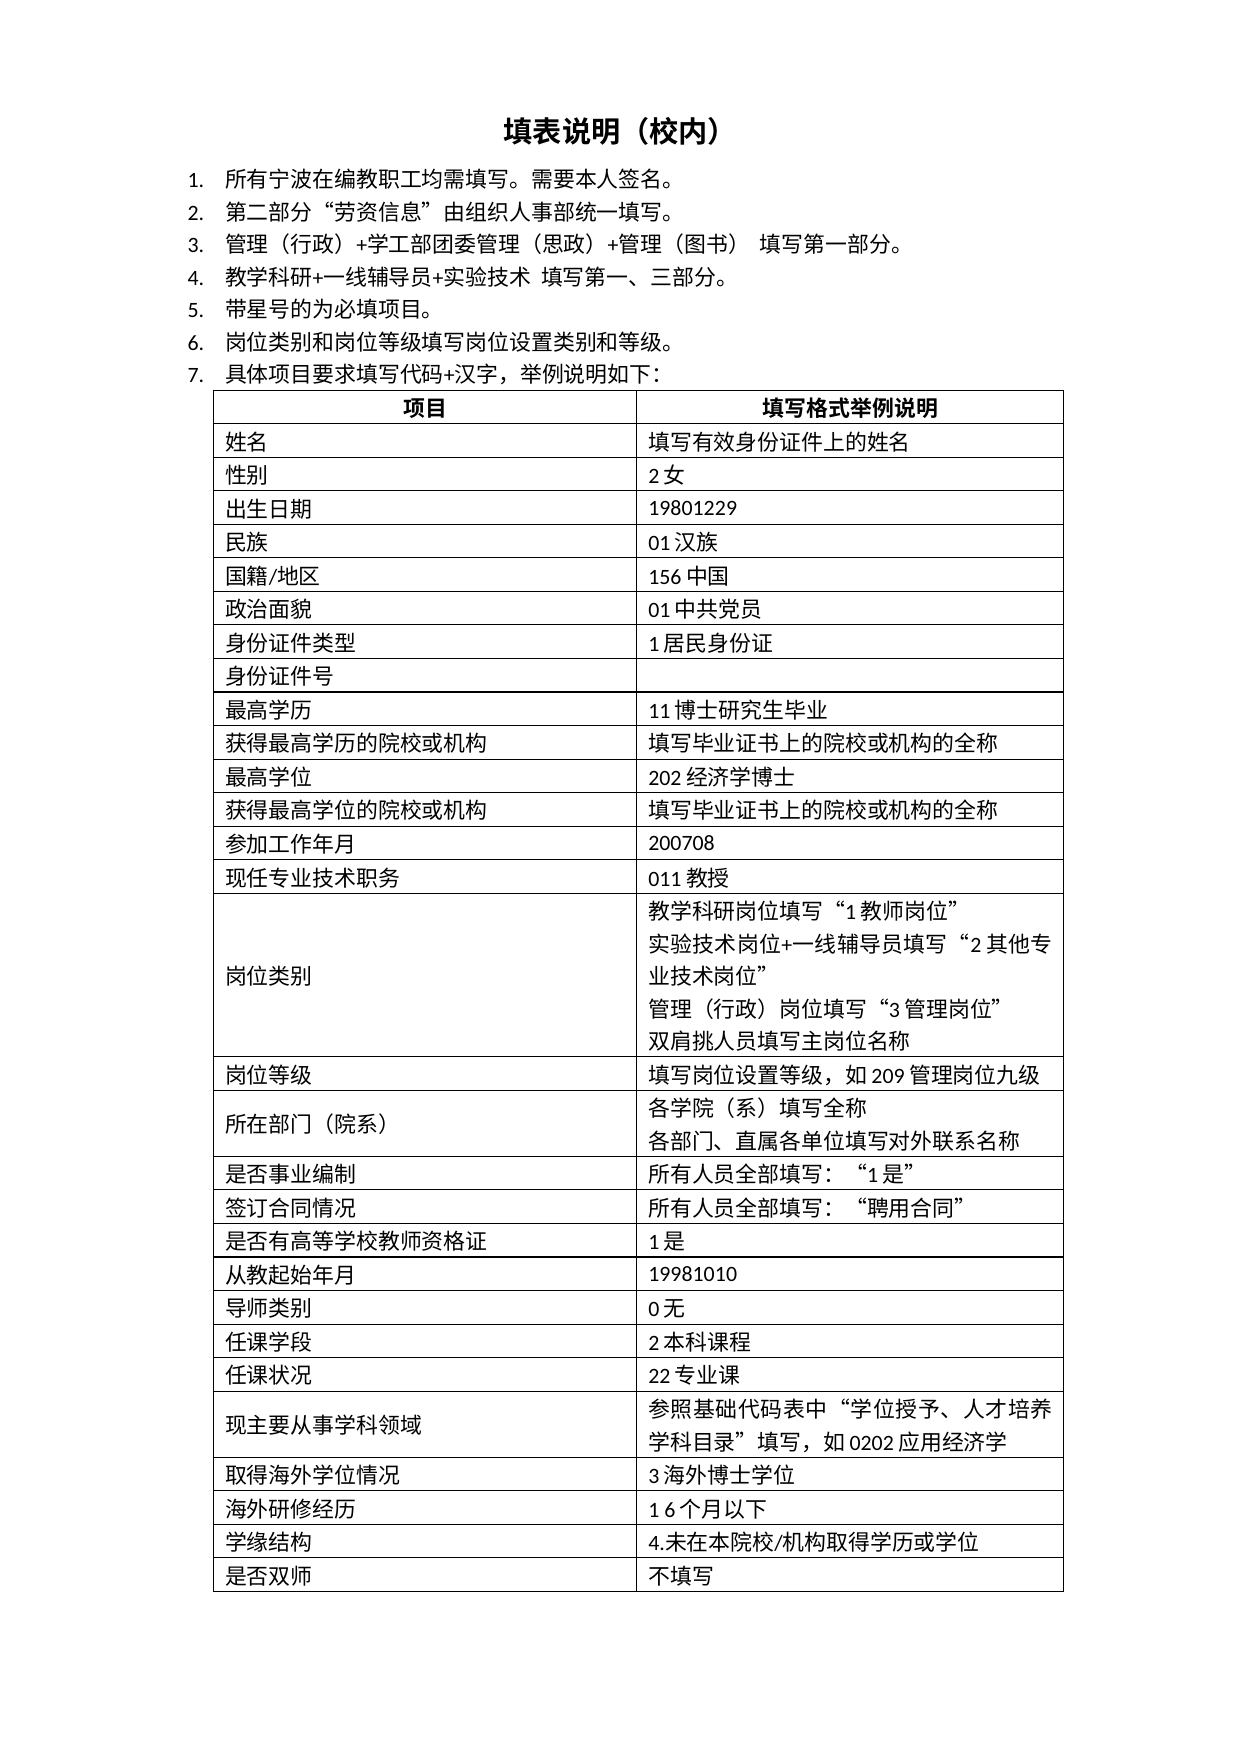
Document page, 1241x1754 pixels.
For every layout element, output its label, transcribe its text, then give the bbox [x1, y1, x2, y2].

table_cell 2女 [637, 458, 1063, 490]
table_cell 取得海外学位情况 [214, 1458, 636, 1490]
table_cell 不填写 [637, 1558, 1063, 1591]
table_cell 19801229 [637, 491, 1063, 524]
table_cell 签订合同情况 [214, 1190, 636, 1223]
table_cell 填写毕业证书上的院校或机构的全称 [637, 726, 1063, 758]
table_cell 填写毕业证书上的院校或机构的全称 [637, 793, 1063, 826]
list 带星号的为必填项目。 [187, 292, 1053, 324]
table_cell 导师类别 [214, 1291, 636, 1323]
list 第二部分“劳资信息”由组织人事部统一填写。 [187, 194, 1053, 227]
table_cell 2本科课程 [637, 1325, 1063, 1357]
table_cell 01中共党员 [637, 592, 1063, 624]
table_cell 各学院（系）填写全称 各部门、直属各单位填写对外联系名称 [637, 1091, 1063, 1156]
table_cell 国籍/地区 [214, 558, 636, 591]
table_cell 海外研修经历 [214, 1491, 636, 1524]
table_header 项目 [214, 391, 636, 423]
table_cell 获得最高学位的院校或机构 [214, 793, 636, 826]
table_cell 0无 [637, 1291, 1063, 1323]
table_cell 1是 [637, 1224, 1063, 1256]
table_cell 19981010 [637, 1258, 1063, 1290]
table_cell 所有人员全部填写：“聘用合同” [637, 1190, 1063, 1223]
table_cell 是否事业编制 [214, 1157, 636, 1189]
table_cell 获得最高学历的院校或机构 [214, 726, 636, 758]
table_cell 1居民身份证 [637, 625, 1063, 658]
list 教学科研+一线辅导员+实验技术 填写第一、三部分。 [187, 259, 1053, 292]
table_cell 200708 [637, 827, 1063, 859]
table_cell 岗位类别 [214, 894, 636, 1056]
table_header 填写格式举例说明 [637, 391, 1063, 423]
table_cell 岗位等级 [214, 1057, 636, 1090]
table_cell 是否有高等学校教师资格证 [214, 1224, 636, 1256]
table_cell 填写有效身份证件上的姓名 [637, 424, 1063, 457]
table_cell 4.未在本院校/机构取得学历或学位 [637, 1525, 1063, 1557]
table_cell 身份证件号 [214, 659, 636, 691]
table_cell 填写岗位设置等级，如209管理岗位九级 [637, 1057, 1063, 1090]
table_cell 011教授 [637, 860, 1063, 893]
table_cell 任课状况 [214, 1358, 636, 1391]
table_cell 从教起始年月 [214, 1258, 636, 1290]
table_cell 156中国 [637, 558, 1063, 591]
table_cell 参加工作年月 [214, 827, 636, 859]
table_cell 所有人员全部填写：“1是” [637, 1157, 1063, 1189]
table_cell 11博士研究生毕业 [637, 693, 1063, 725]
table_cell 参照基础代码表中“学位授予、人才培养学科目录”填写，如0202应用经济学 [637, 1392, 1063, 1457]
table_cell 所在部门（院系） [214, 1091, 636, 1156]
table_cell 姓名 [214, 424, 636, 457]
table_cell 现主要从事学科领域 [214, 1392, 636, 1457]
table_cell 出生日期 [214, 491, 636, 524]
table_cell [637, 659, 1063, 691]
table_cell 任课学段 [214, 1325, 636, 1357]
table_cell 政治面貌 [214, 592, 636, 624]
table_cell 现任专业技术职务 [214, 860, 636, 893]
list 管理（行政）+学工部团委管理（思政）+管理（图书） 填写第一部分。 [187, 227, 1053, 259]
table_cell 学缘结构 [214, 1525, 636, 1557]
table_cell 1 6个月以下 [637, 1491, 1063, 1524]
table_cell 最高学历 [214, 693, 636, 725]
table_cell 01汉族 [637, 525, 1063, 557]
table_cell 202经济学博士 [637, 760, 1063, 792]
table_cell 最高学位 [214, 760, 636, 792]
list 具体项目要求填写代码+汉字，举例说明如下： [187, 357, 1053, 389]
table_cell 教学科研岗位填写“1教师岗位” 实验技术岗位+一线辅导员填写“2其他专业技术岗位” 管理（行政）岗位填写“3管理岗位” 双肩挑人员填写主岗位名称 [637, 894, 1063, 1056]
list 所有宁波在编教职工均需填写。需要本人签名。 [187, 162, 1053, 194]
table_cell 性别 [214, 458, 636, 490]
text 填表说明（校内） [187, 97, 1053, 162]
table_cell 身份证件类型 [214, 625, 636, 658]
table_cell 22专业课 [637, 1358, 1063, 1391]
table_cell 民族 [214, 525, 636, 557]
table_cell 是否双师 [214, 1558, 636, 1591]
list 岗位类别和岗位等级填写岗位设置类别和等级。 [187, 324, 1053, 357]
table_cell 3海外博士学位 [637, 1458, 1063, 1490]
